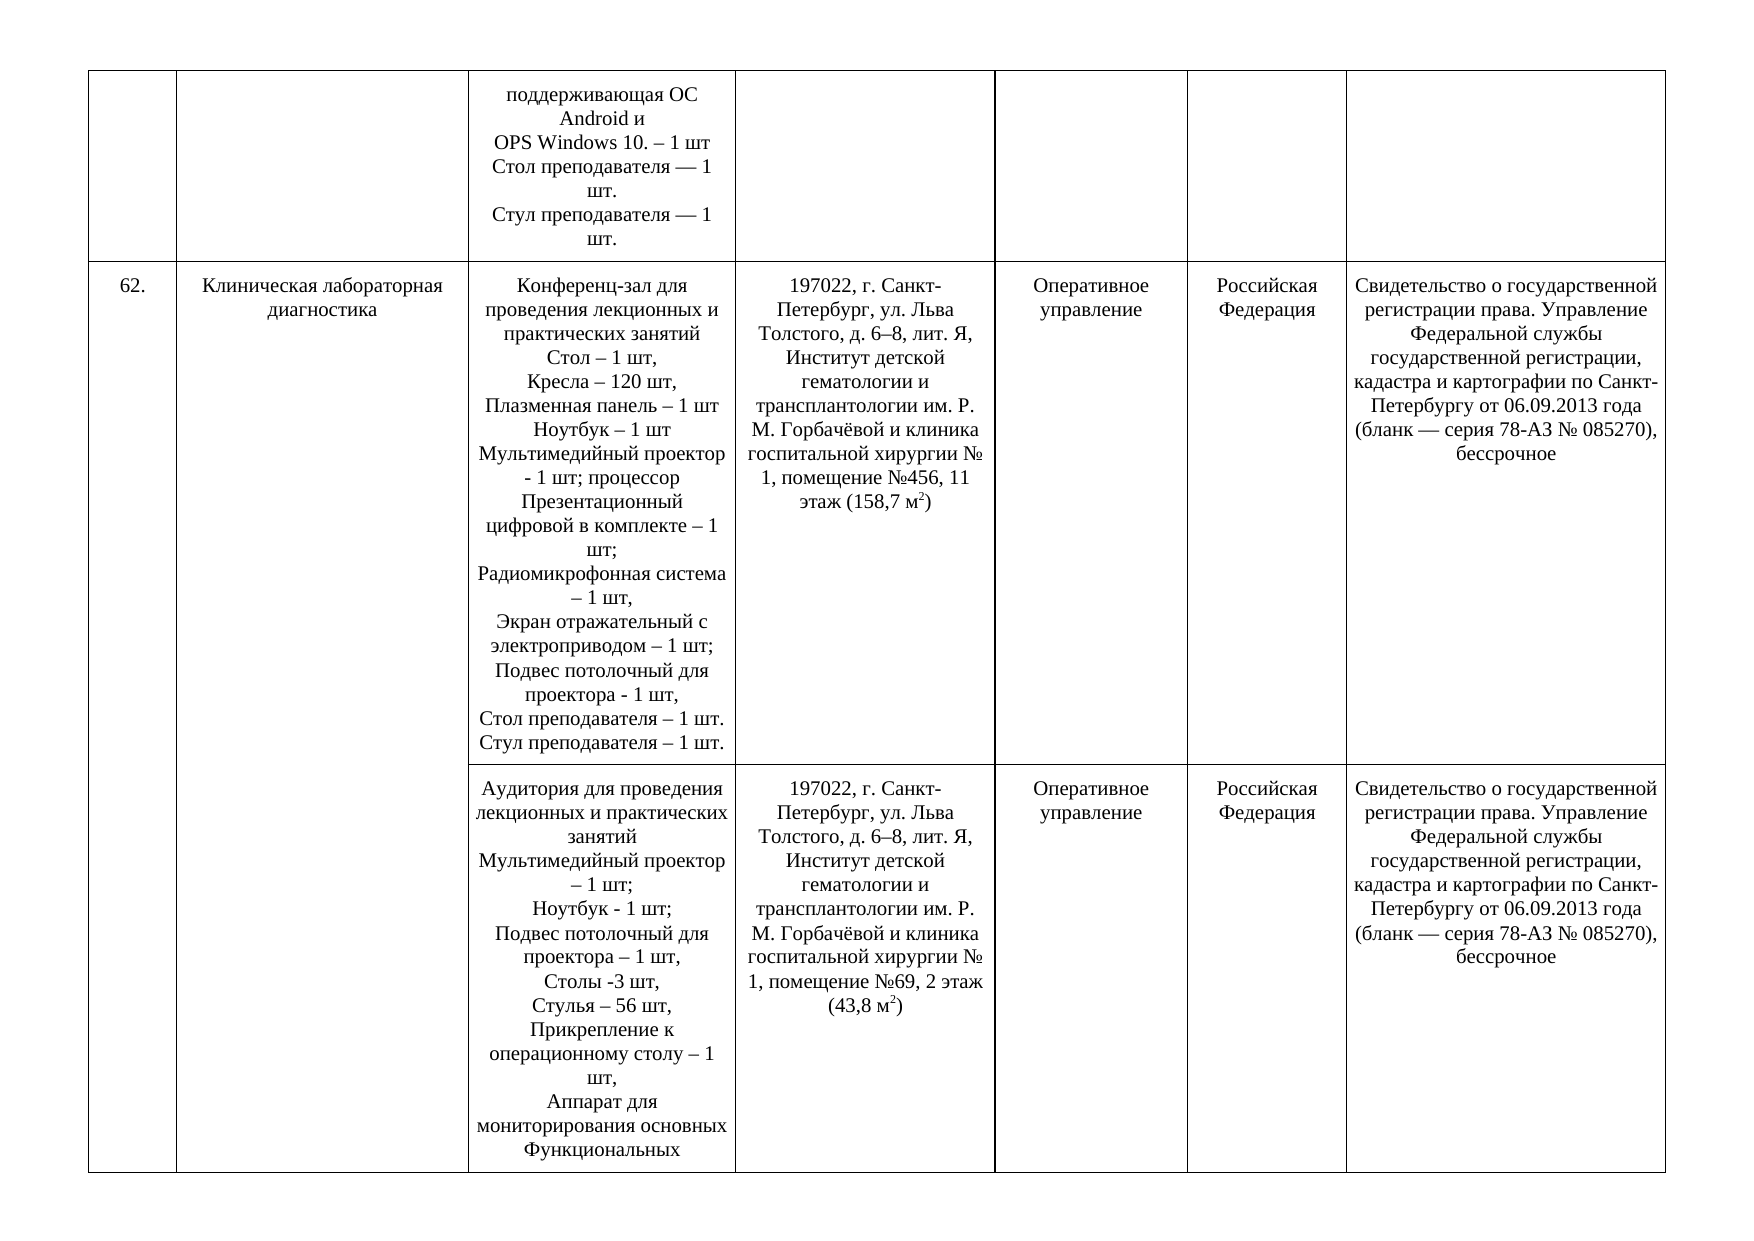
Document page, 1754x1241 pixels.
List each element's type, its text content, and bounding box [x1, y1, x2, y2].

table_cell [1347, 765, 1665, 1172]
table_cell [469, 765, 735, 1172]
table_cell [736, 71, 994, 261]
table_cell Российская Федерация [1188, 262, 1346, 764]
table_cell Конференц-зал для проведения лекционных и практических занятий Стол – 1 шт, Кресла – 120 шт, Плазменная панель – 1 шт Ноутбук – 1 шт Мультимедийный проектор - 1 шт; процессор Презентационный цифровой в комплекте – 1 шт; Радиомикрофонная система – 1 шт, Экран отражательный с электроприводом – 1 шт; Подвес потолочный для проектора - 1 шт, Стол преподавателя – 1 шт. Стул преподавателя – 1 шт. [469, 262, 735, 764]
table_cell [996, 71, 1187, 261]
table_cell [469, 71, 735, 261]
table_cell Оперативное управление [996, 262, 1187, 764]
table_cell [1347, 71, 1665, 261]
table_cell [736, 765, 994, 1172]
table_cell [1188, 765, 1346, 1172]
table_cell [1188, 71, 1346, 261]
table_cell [996, 765, 1187, 1172]
table_cell Клиническая лабораторная диагностика [177, 262, 468, 1172]
table_cell 62. [89, 262, 176, 1172]
table_cell 197022, г. Санкт-Петербург, ул. Льва Толстого, д. 6–8, лит. Я, Институт детской гематологии и трансплантологии им. Р. М. Горбачёвой и клиника госпитальной хирургии № 1, помещение №456, 11 этаж (158,7 м2) [736, 262, 994, 764]
